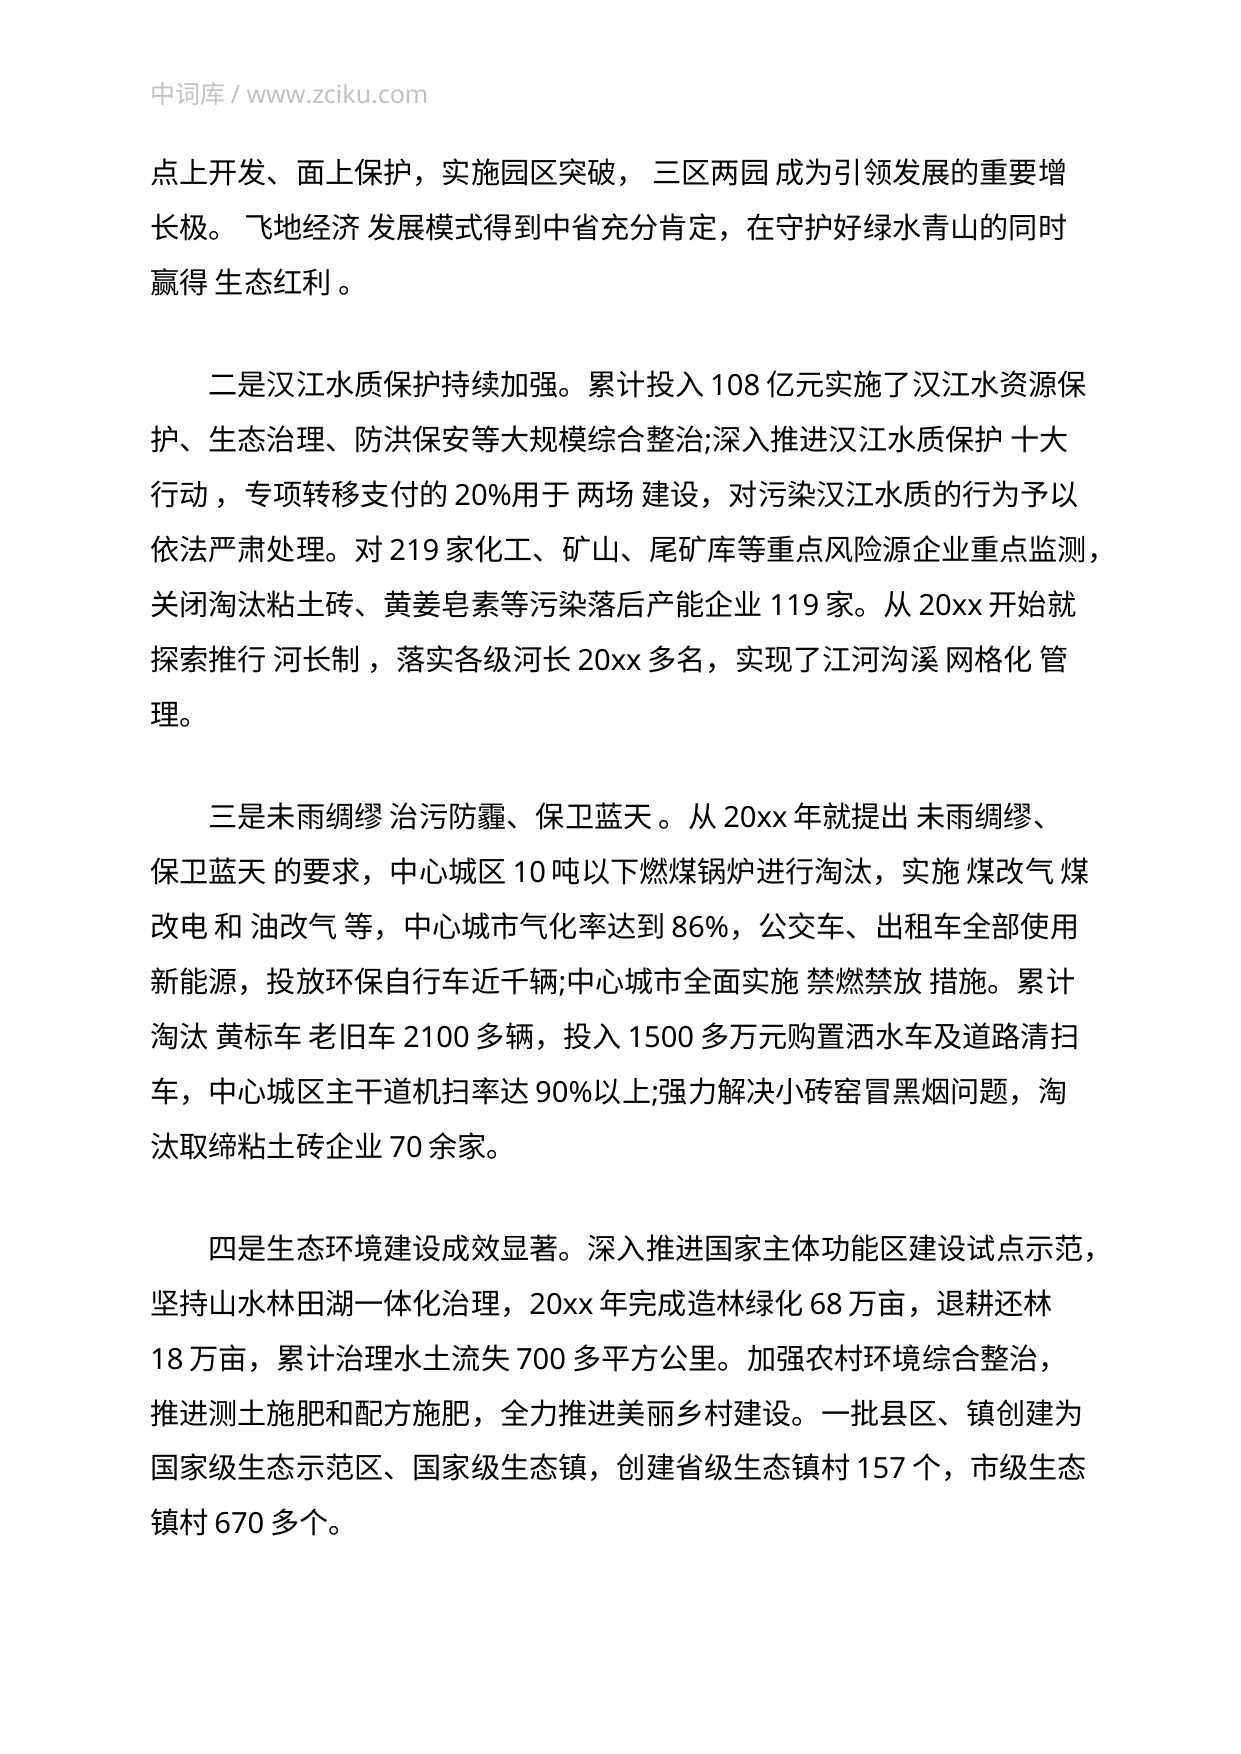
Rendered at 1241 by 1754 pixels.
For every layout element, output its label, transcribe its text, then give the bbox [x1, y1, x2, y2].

text 四是生态环境建设成效显著。深入推进国家主体功能区建设试点示范，坚持山水林田湖一体化治理，20xx年完成造林绿化68万亩，退耕还林18万亩，累计治理水土流失700多平方公里。加强农村环境综合整治，推进测土施肥和配方施肥，全力推进美丽乡村建设。一批县区、镇创建为国家级生态示范区、国家级生态镇，创建省级生态镇村157个，市级生态镇村670多个。 [150, 1225, 1090, 1542]
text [150, 150, 1090, 302]
text 三是未雨绸缪 治污防霾、保卫蓝天 。从20xx年就提出 未雨绸缪、保卫蓝天 的要求，中心城区10吨以下燃煤锅炉进行淘汰，实施 煤改气 煤改电 和 油改气 等，中心城市气化率达到86%，公交车、出租车全部使用新能源，投放环保自行车近千辆;中心城市全面实施 禁燃禁放 措施。累计淘汰 黄标车 老旧车 2100多辆，投入1500多万元购置洒水车及道路清扫车，中心城区主干道机扫率达90%以上;强力解决小砖窑冒黑烟问题，淘汰取缔粘土砖企业70余家。 [150, 793, 1090, 1166]
text 二是汉江水质保护持续加强。累计投入108亿元实施了汉江水资源保护、生态治理、防洪保安等大规模综合整治;深入推进汉江水质保护 十大行动 ，专项转移支付的20%用于 两场 建设，对污染汉江水质的行为予以依法严肃处理。对219家化工、矿山、尾矿库等重点风险源企业重点监测，关闭淘汰粘土砖、黄姜皂素等污染落后产能企业 119家。从20xx开始就探索推行 河长制 ，落实各级河长20xx多名，实现了江河沟溪 网格化 管理。 [150, 362, 1090, 734]
